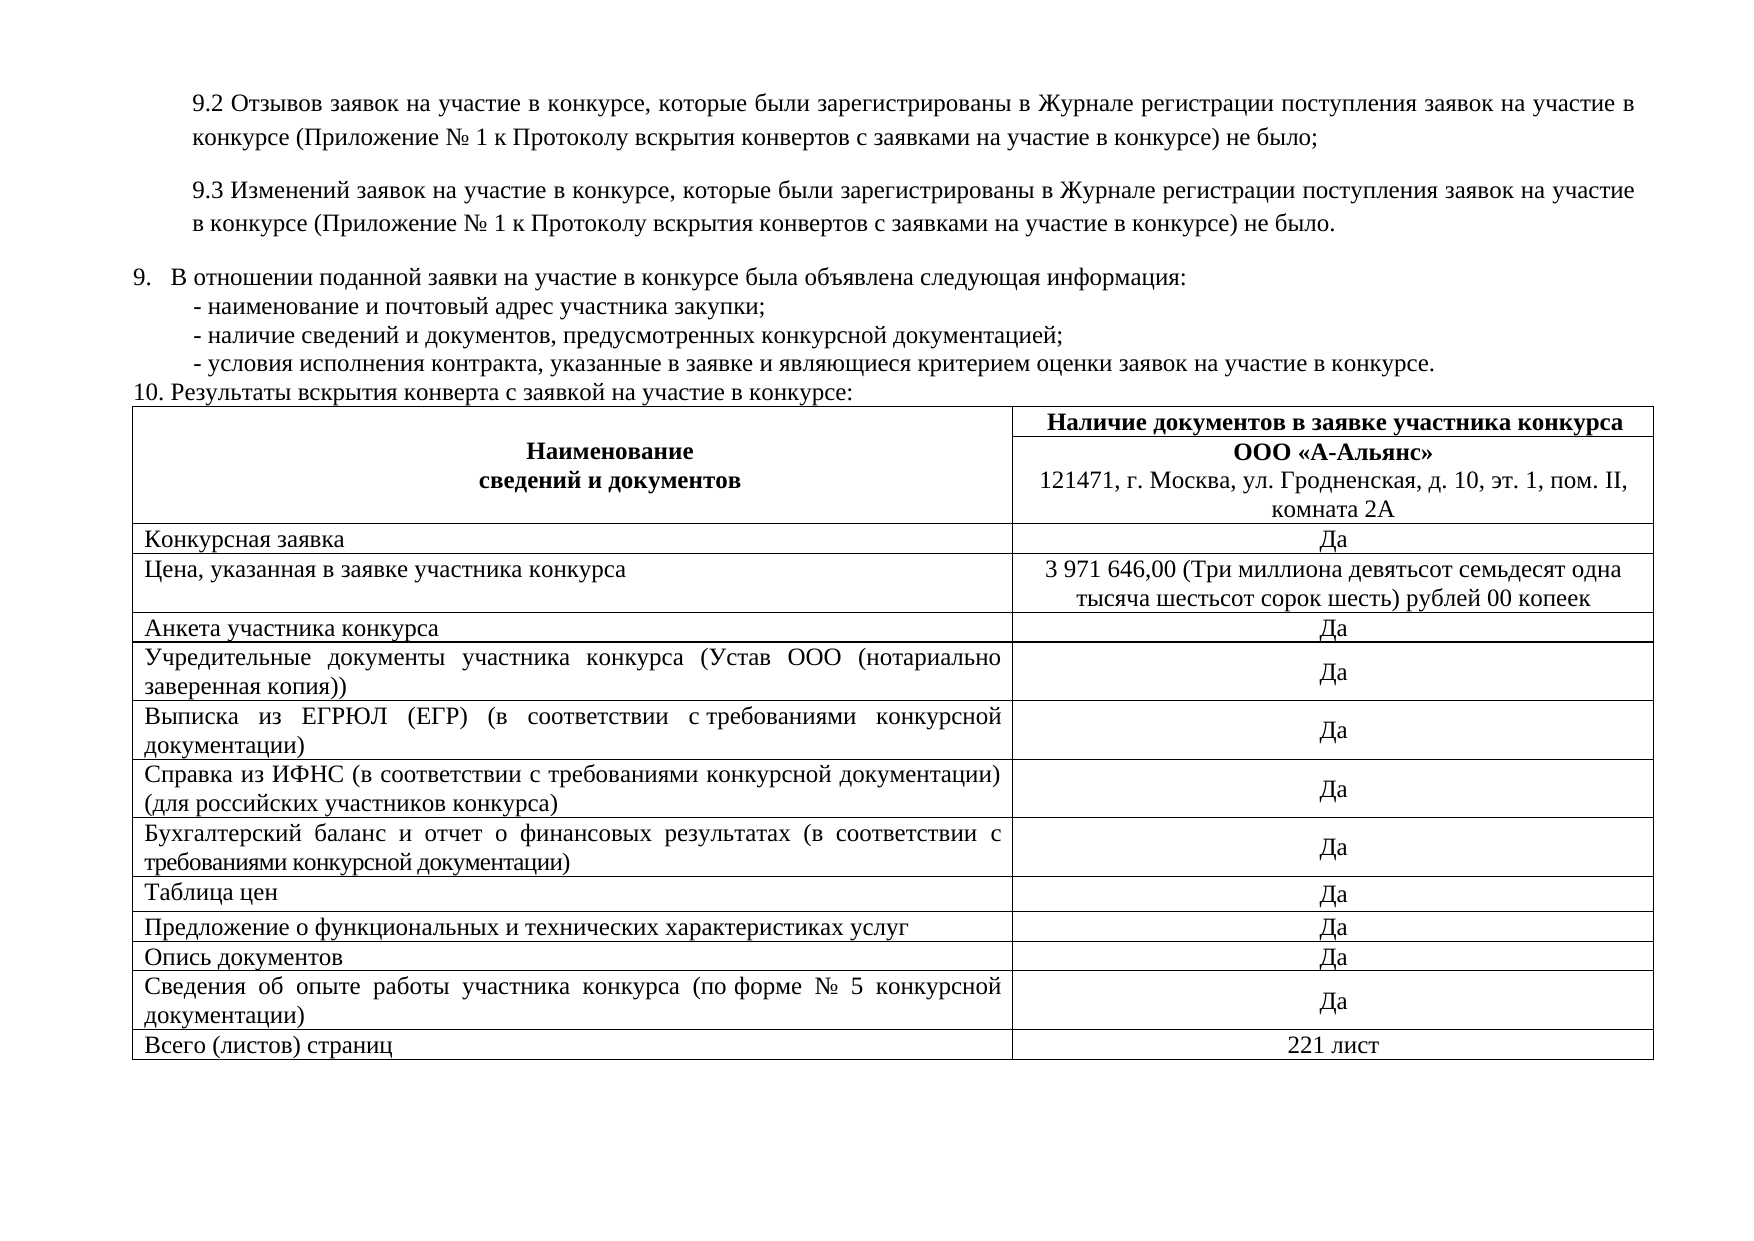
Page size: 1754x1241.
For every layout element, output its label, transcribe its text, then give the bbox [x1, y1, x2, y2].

table_cell Сведения об опыте работы участника конкурса (по форме № 5 конкурсной документации) [133, 971, 1012, 1029]
table_cell Таблица цен [133, 877, 1012, 911]
list В отношении поданной заявки на участие в конкурсе была объявлена следующая информация: [133, 262, 1636, 291]
table_cell Да [1013, 643, 1653, 700]
list - условия исполнения контракта, указанные в заявке и являющиеся критерием оценки заявок на участие в конкурсе. [193, 348, 1636, 377]
table_cell 3 971 646,00 (Три миллиона девятьсот семьдесят одна тысяча шестьсот сорок шесть) рублей 00 копеек [1013, 554, 1653, 612]
table_cell Да [1013, 524, 1653, 553]
table_cell Анкета участника конкурса [133, 613, 1012, 641]
list - наличие сведений и документов, предусмотренных конкурсной документацией; [193, 320, 1636, 348]
table_cell Да [1013, 701, 1653, 758]
table_cell Предложение о функциональных и технических характеристиках услуг [133, 912, 1012, 941]
table_cell Да [1013, 942, 1653, 970]
table_cell Да [1013, 760, 1653, 817]
list Результаты вскрытия конверта с заявкой на участие в конкурсе: [133, 377, 1636, 406]
table_cell Да [1013, 912, 1653, 941]
table_cell Учредительные документы участника конкурса (Устав ООО (нотариально заверенная копия)) [133, 643, 1012, 700]
table_cell Бухгалтерский баланс и отчет о финансовых результатах (в соответствии с требованиями конкурсной документации) [133, 818, 1012, 876]
text 9.2 Отзывов заявок на участие в конкурсе, которые были зарегистрированы в Журнале регистрации поступления заявок на участие в конкурсе (Приложение № 1 к Протоколу вскрытия конвертов с заявками на участие в конкурсе) не было; [192, 88, 1636, 150]
table_cell 221 лист [1013, 1030, 1653, 1059]
table_cell Справка из ИФНС (в соответствии с требованиями конкурсной документации) (для российских участников конкурса) [133, 760, 1012, 817]
table_cell Опись документов [133, 942, 1012, 970]
table_cell Выписка из ЕГРЮЛ (ЕГР) (в соответствии с требованиями конкурсной документации) [133, 701, 1012, 758]
text 9.3 Изменений заявок на участие в конкурсе, которые были зарегистрированы в Журнале регистрации поступления заявок на участие в конкурсе (Приложение № 1 к Протоколу вскрытия конвертов с заявками на участие в конкурсе) не было. [192, 175, 1636, 237]
table_cell Да [1013, 818, 1653, 876]
table_header Наличие документов в заявке участника конкурса [1013, 407, 1653, 436]
table_cell Да [1013, 971, 1653, 1029]
table_cell Да [1013, 877, 1653, 911]
table_cell Конкурсная заявка [133, 524, 1012, 553]
table_header Наименование сведений и документов [133, 407, 1012, 523]
table_cell Да [1013, 613, 1653, 641]
table_cell ООО «А-Альянс» 121471, г. Москва, ул. Гродненская, д. 10, эт. 1, пом. II, комната 2А [1013, 437, 1653, 523]
table_cell Цена, указанная в заявке участника конкурса [133, 554, 1012, 612]
table_cell Всего (листов) страниц [133, 1030, 1012, 1059]
list - наименование и почтовый адрес участника закупки; [193, 291, 1636, 320]
